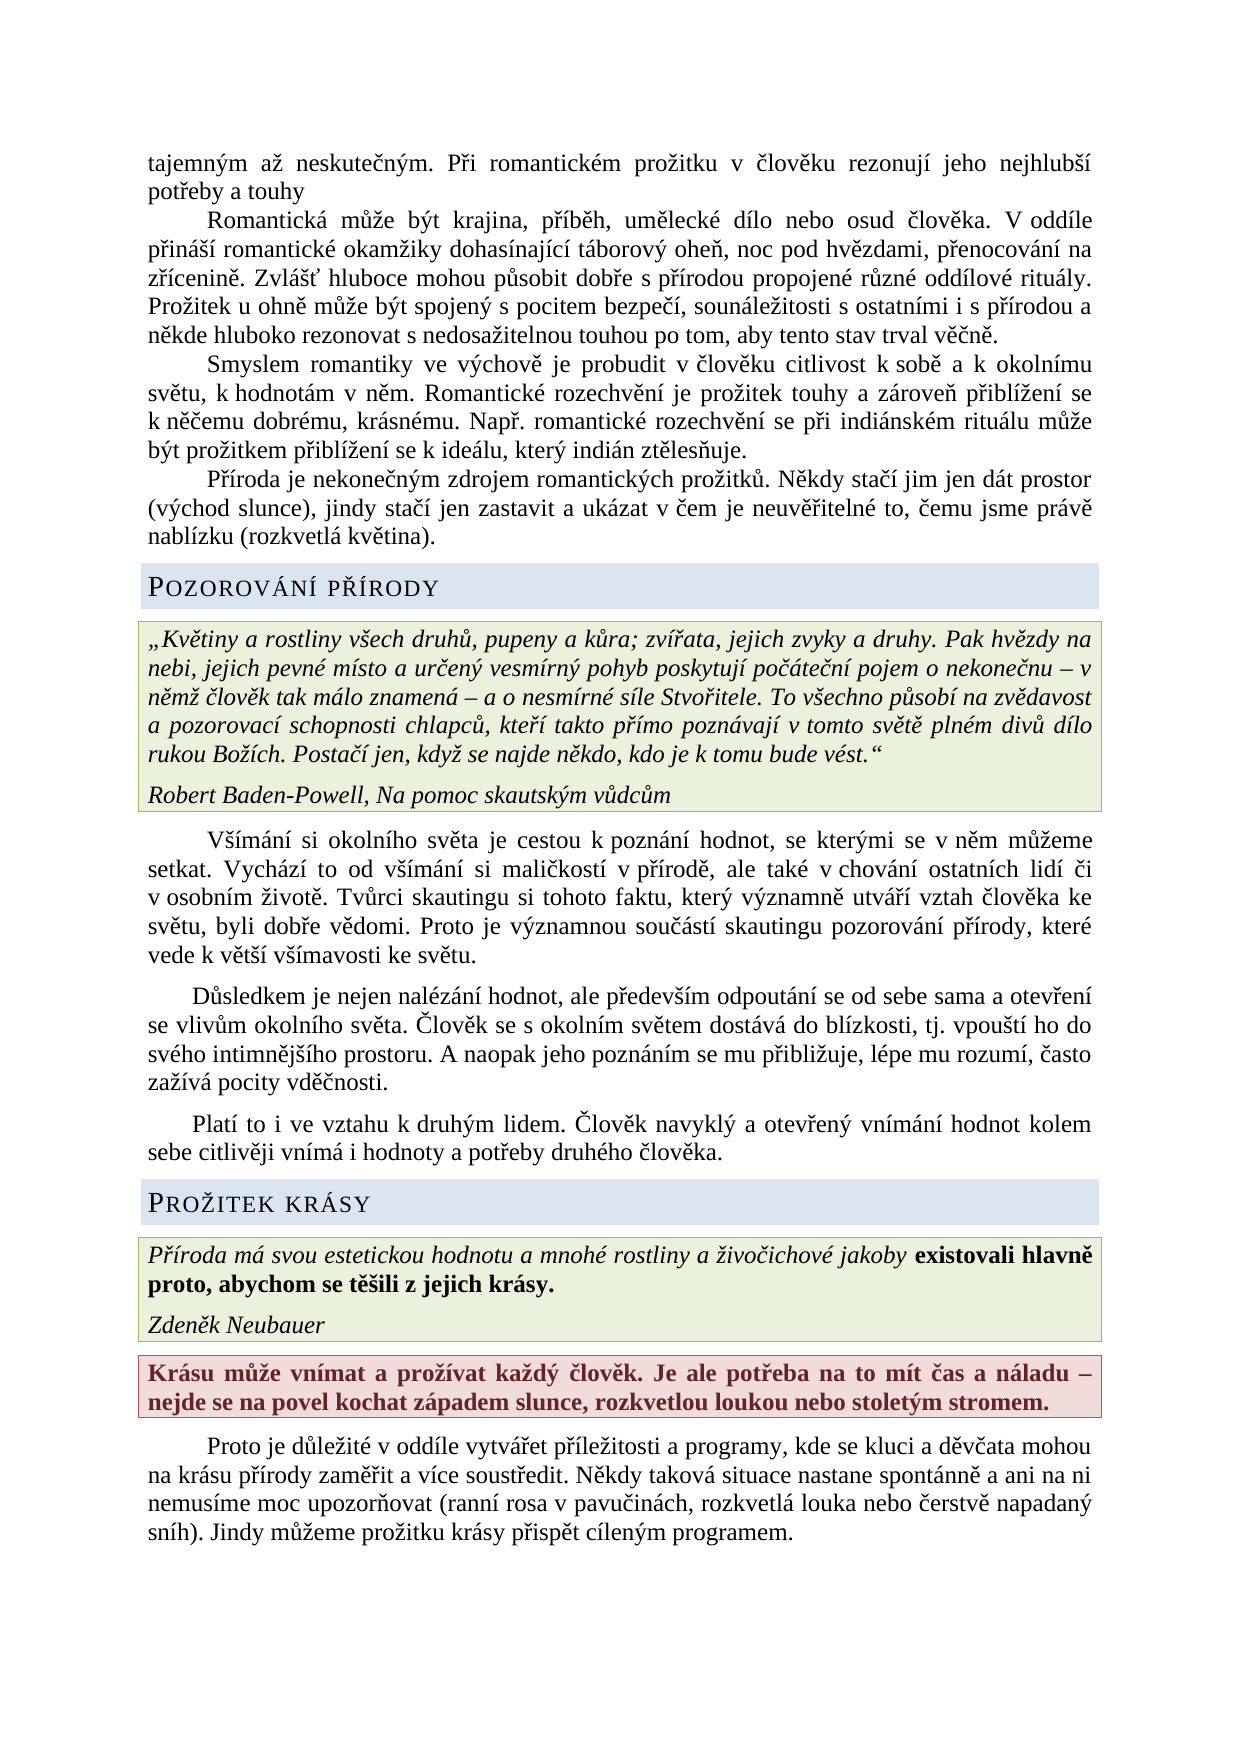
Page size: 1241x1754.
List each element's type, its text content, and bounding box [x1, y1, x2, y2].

text Zdeněk Neubauer [139, 1307, 1101, 1341]
text Smyslem romantiky ve výchově je probudit v člověku citlivost k sobě a k okolnímu světu, k hodnotám v něm. Romantické rozechvění je prožitek touhy a zároveň přiblížení se k něčemu dobrému, krásnému. Např. romantické rozechvění se při indiánském rituálu může být prožitkem přiblížení se k ideálu, který indián ztělesňuje. [148, 349, 1093, 464]
text Důsledkem je nejen nalézání hodnot, ale především odpoutání se od sebe sama a otevření se vlivům okolního světa. Člověk se s okolním světem dostává do blízkosti, tj. vpouští ho do svého intimnějšího prostoru. A naopak jeho poznáním se mu přibližuje, lépe mu rozumí, často zažívá pocity vděčnosti. [148, 981, 1093, 1096]
text Prožitek krásy [148, 1185, 1093, 1218]
text Platí to i ve vztahu k druhým lidem. Člověk navyklý a otevřený vnímání hodnot kolem sebe citlivěji vnímá i hodnoty a potřeby druhého člověka. [148, 1109, 1093, 1166]
text Proto je důležité v oddíle vytvářet příležitosti a programy, kde se kluci a děvčata mohou na krásu přírody zaměřit a více soustředit. Někdy taková situace nastane spontánně a ani na ni nemusíme moc upozorňovat (ranní rosa v pavučinách, rozkvetlá louka nebo čerstvě napadaný sníh). Jindy můžeme prožitku krásy přispět cíleným programem. [148, 1431, 1093, 1546]
subtitle Pozorování přírody [148, 569, 1093, 602]
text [148, 148, 1093, 205]
text Příroda má svou estetickou hodnotu a mnohé rostliny a živočichové jakoby existovali hlavně proto, abychom se těšili z jejich krásy. [139, 1238, 1101, 1298]
text Všímání si okolního světa je cestou k poznání hodnot, se kterými se v něm můžeme setkat. Vychází to od všímání si maličkostí v přírodě, ale také v chování ostatních lidí či v osobním životě. Tvůrci skautingu si tohoto faktu, který významně utváří vztah člověka ke světu, byli dobře vědomi. Proto je významnou součástí skautingu pozorování přírody, které vede k větší všímavosti ke světu. [148, 825, 1093, 969]
text Příroda je nekonečným zdrojem romantických prožitků. Někdy stačí jim jen dát prostor (východ slunce), jindy stačí jen zastavit a ukázat v čem je neuvěřitelné to, čemu jsme právě nablízku (rozkvetlá květina). [148, 464, 1093, 550]
text „Květiny a rostliny všech druhů, pupeny a kůra; zvířata, jejich zvyky a druhy. Pak hvězdy na nebi, jejich pevné místo a určený vesmírný pohyb poskytují počáteční pojem o nekonečnu – v němž člověk tak málo znamená – a o nesmírné síle Stvořitele. To všechno působí na zvědavost a pozorovací schopnosti chlapců, kteří takto přímo poznávají v tomto světě plném divů dílo rukou Božích. Postačí jen, když se najde někdo, kdo je k tomu bude vést.“ [139, 622, 1101, 768]
text Krásu může vnímat a prožívat každý člověk. Je ale potřeba na to mít čas a náladu – nejde se na povel kochat západem slunce, rozkvetlou loukou nebo stoletým stromem. [139, 1356, 1101, 1417]
text Robert Baden-Powell, Na pomoc skautským vůdcům [139, 777, 1101, 811]
text Romantická může být krajina, příběh, umělecké dílo nebo osud člověka. V oddíle přináší romantické okamžiky dohasínající táborový oheň, noc pod hvězdami, přenocování na zřícenině. Zvlášť hluboce mohou působit dobře s přírodou propojené různé oddílové rituály. Prožitek u ohně může být spojený s pocitem bezpečí, sounáležitosti s ostatními i s přírodou a někde hluboko rezonovat s nedosažitelnou touhou po tom, aby tento stav trval věčně. [148, 205, 1093, 349]
